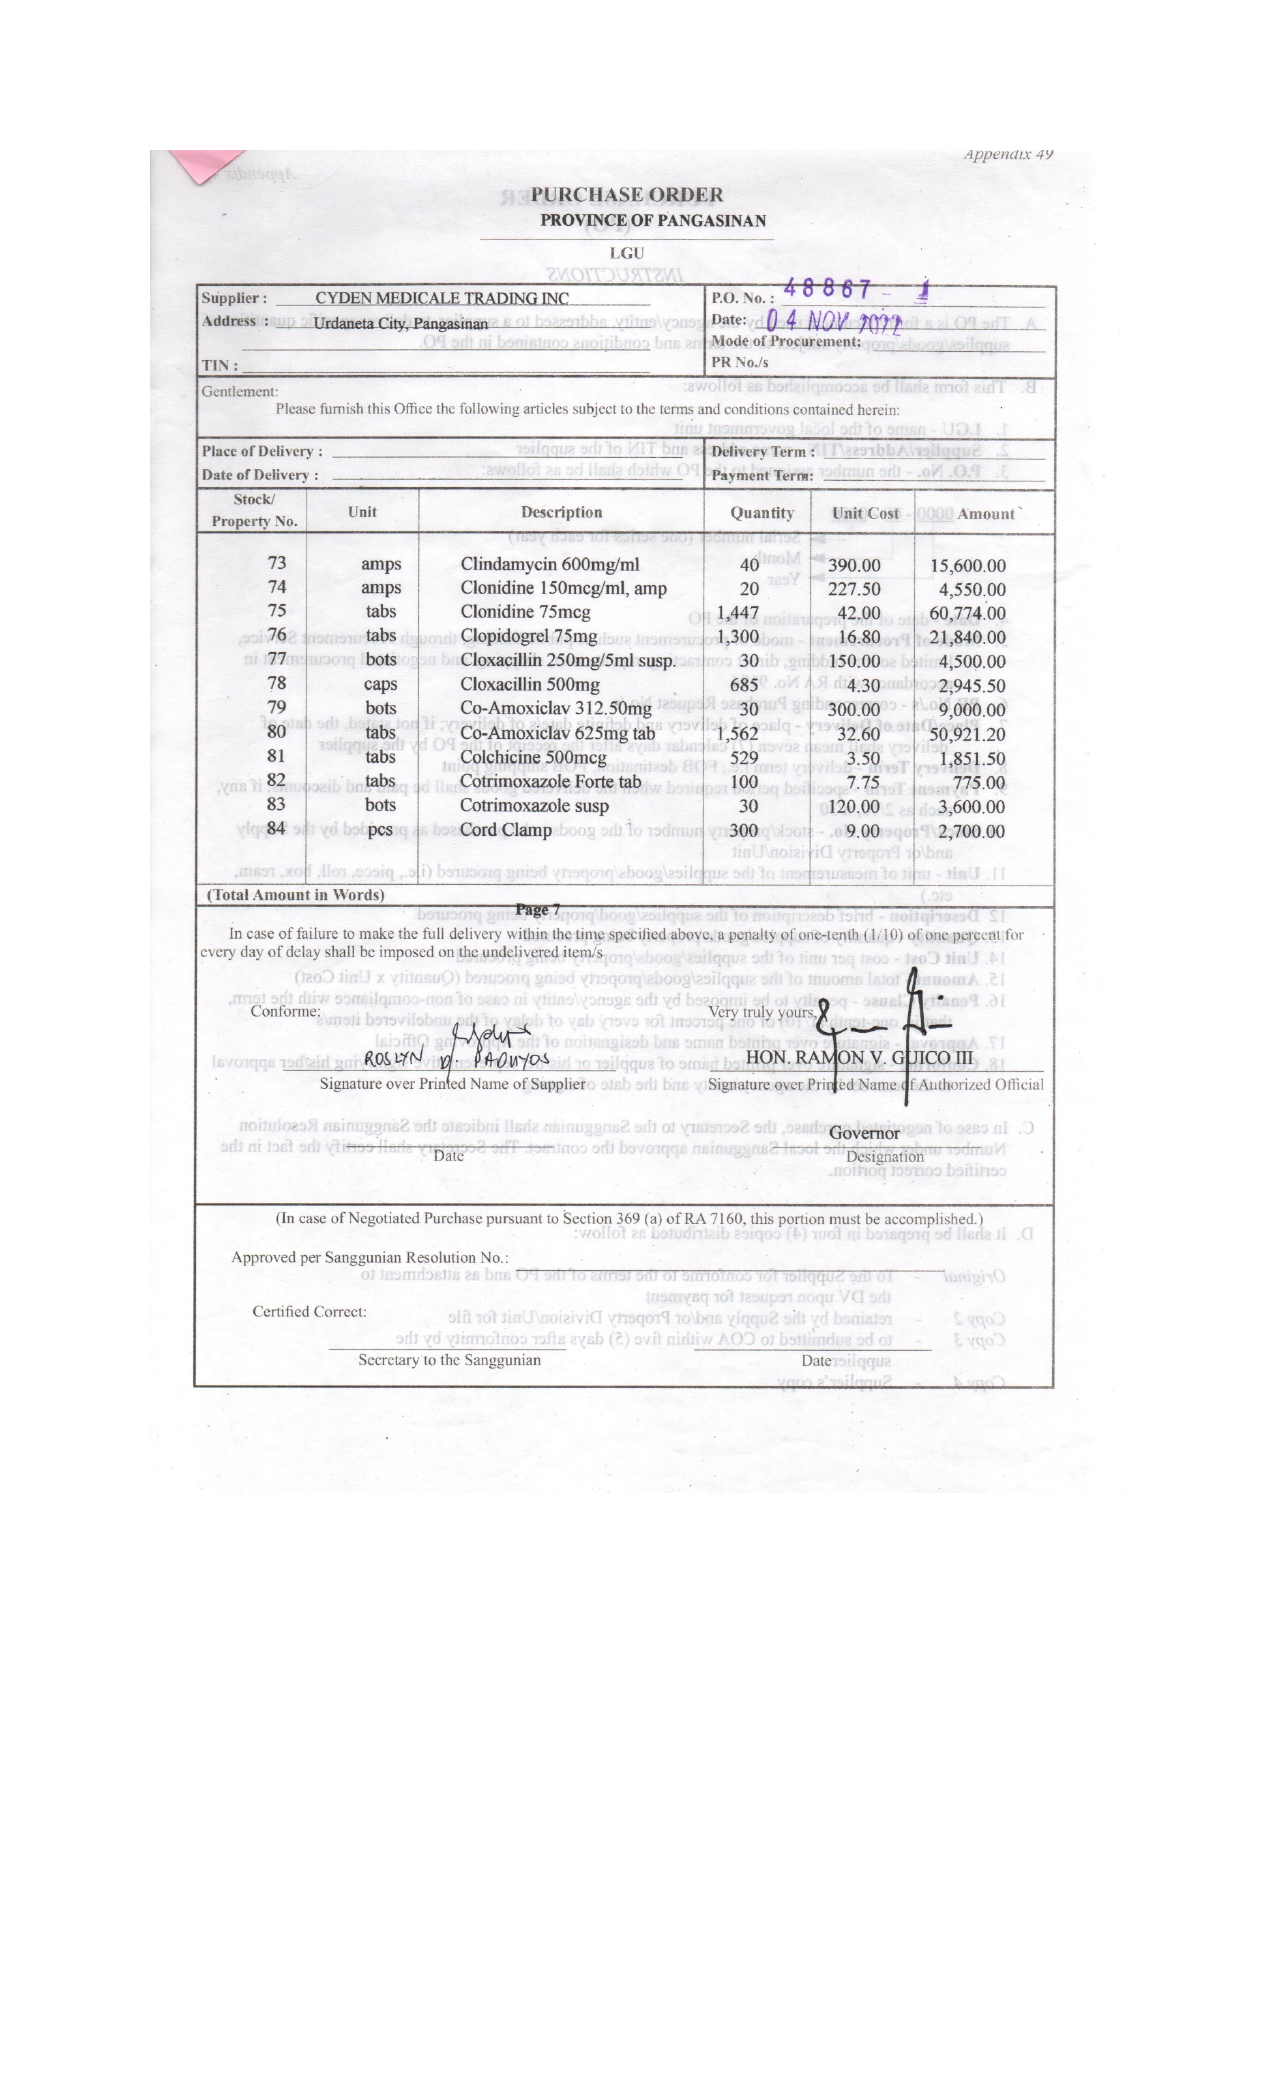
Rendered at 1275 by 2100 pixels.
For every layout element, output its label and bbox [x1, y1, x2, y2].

picture [150, 150, 1125, 1493]
